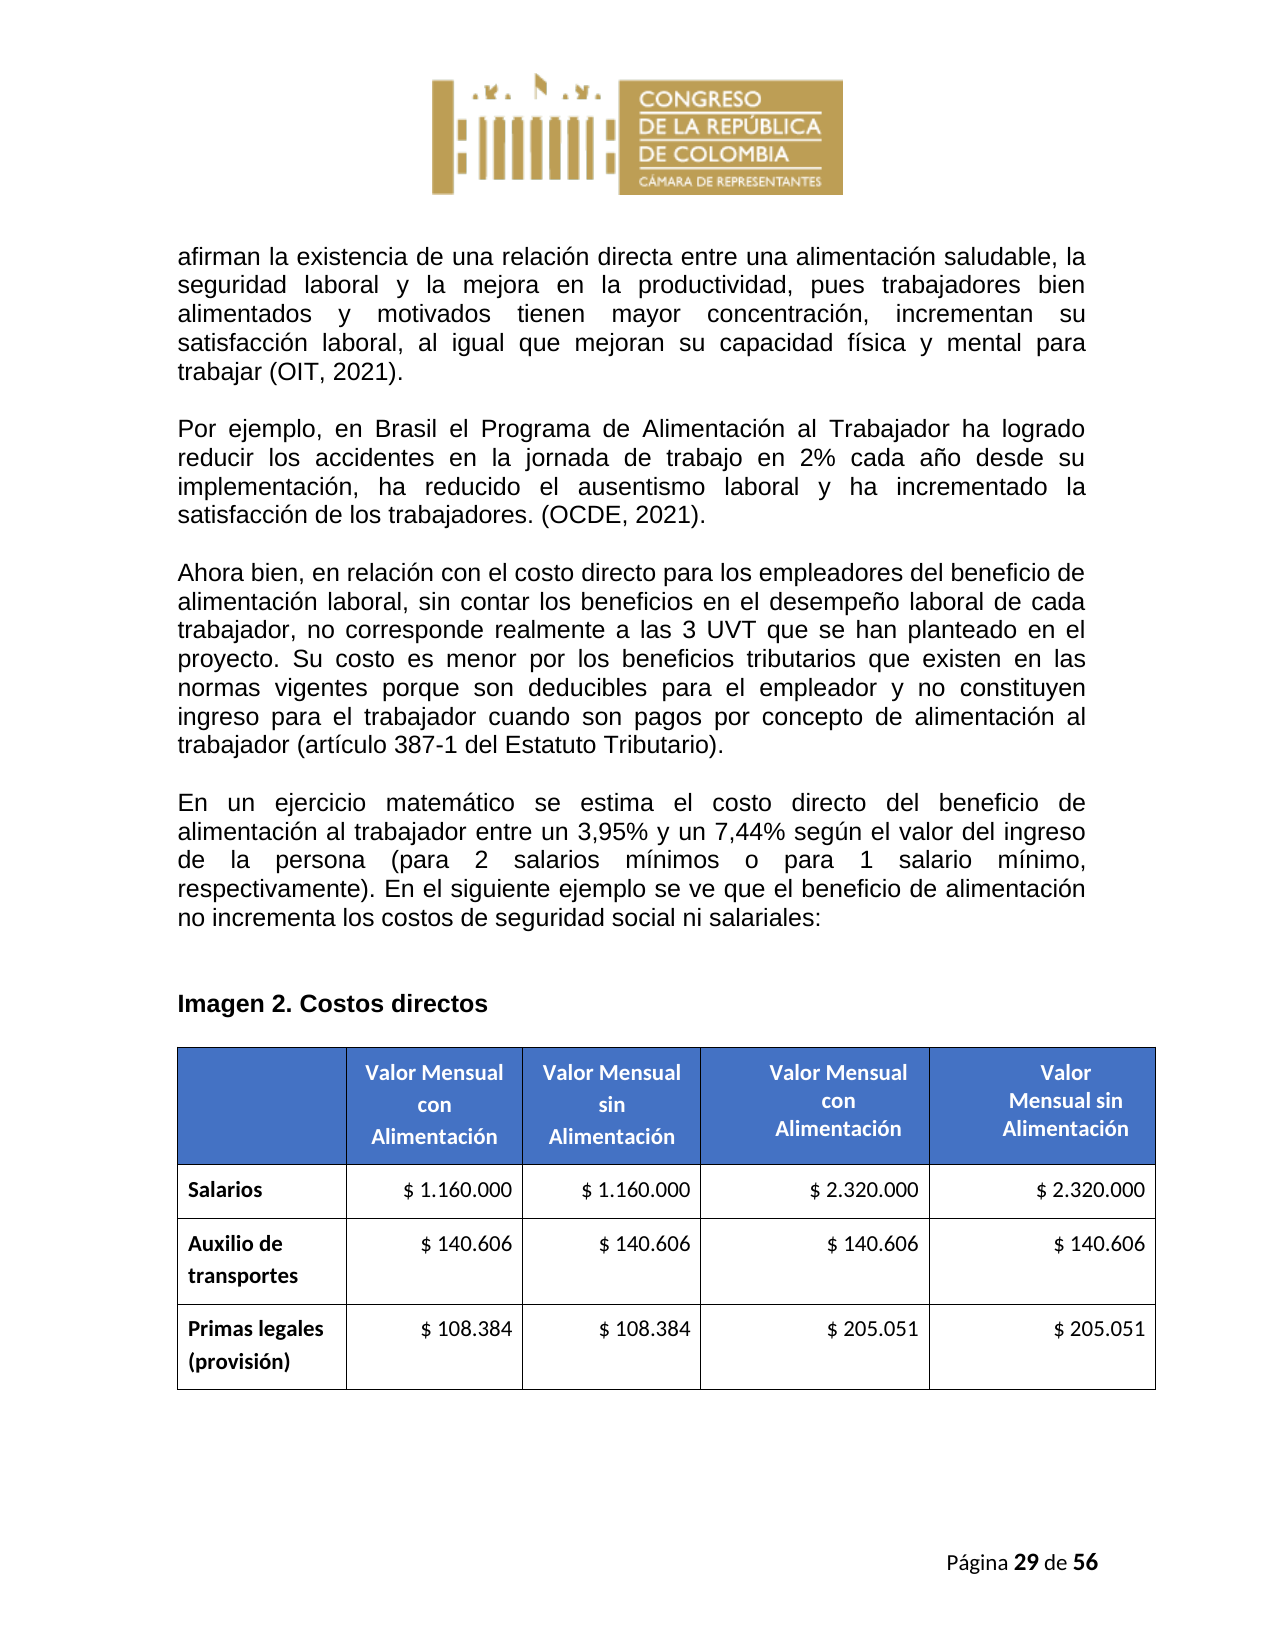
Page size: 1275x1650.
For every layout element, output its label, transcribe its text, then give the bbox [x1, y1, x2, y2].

table_header [178, 1048, 346, 1164]
table_header Valor Mensual con Alimentación [347, 1048, 522, 1164]
table_cell $ 1.160.000 [523, 1165, 700, 1218]
table_cell $ 108.384 [347, 1305, 522, 1389]
table_header Valor Mensual sin Alimentación [523, 1048, 700, 1164]
table_cell $ 205.051 [930, 1305, 1155, 1389]
table_cell $ 108.384 [523, 1305, 700, 1389]
table_cell Auxilio de transportes [178, 1219, 346, 1303]
table_cell $ 140.606 [701, 1219, 929, 1303]
text Ahora bien, en relación con el costo directo para los empleadores del beneficio de alimentación laboral, sin contar los beneficios en el desempeño laboral de cada trabajador, no corresponde realmente a las 3 UVT que se han planteado en el proyecto. Su costo es menor por los beneficios tributarios que existen en las normas vigentes porque son deducibles para el empleador y no constituyen ingreso para el trabajador cuando son pagos por concepto de alimentación al trabajador (artículo 387-1 del Estatuto Tributario). [177, 558, 1087, 759]
text En un ejercicio matemático se estima el costo directo del beneficio de alimentación al trabajador entre un 3,95% y un 7,44% según el valor del ingreso de la persona (para 2 salarios mínimos o para 1 salario mínimo, respectivamente). En el siguiente ejemplo se ve que el beneficio de alimentación no incrementa los costos de seguridad social ni salariales: [177, 788, 1087, 932]
table_cell Primas legales (provisión) [178, 1305, 346, 1389]
table_cell $ 140.606 [347, 1219, 522, 1303]
table_cell $ 140.606 [930, 1219, 1155, 1303]
table_header Valor Mensual con Alimentación [701, 1048, 929, 1164]
table_cell $ 1.160.000 [347, 1165, 522, 1218]
table_cell $ 2.320.000 [930, 1165, 1155, 1218]
table_cell $ 140.606 [523, 1219, 700, 1303]
table_cell Salarios [178, 1165, 346, 1218]
picture [432, 73, 843, 195]
table_header Valor Mensual sin Alimentación [930, 1048, 1155, 1164]
text Por ejemplo, en Brasil el Programa de Alimentación al Trabajador ha logrado reducir los accidentes en la jornada de trabajo en 2% cada año desde su implementación, ha reducido el ausentismo laboral y ha incrementado la satisfacción de los trabajadores. (OCDE, 2021). [177, 414, 1087, 529]
text Imagen 2. Costos directos [177, 989, 1087, 1018]
table_cell $ 205.051 [701, 1305, 929, 1389]
table_cell $ 2.320.000 [701, 1165, 929, 1218]
